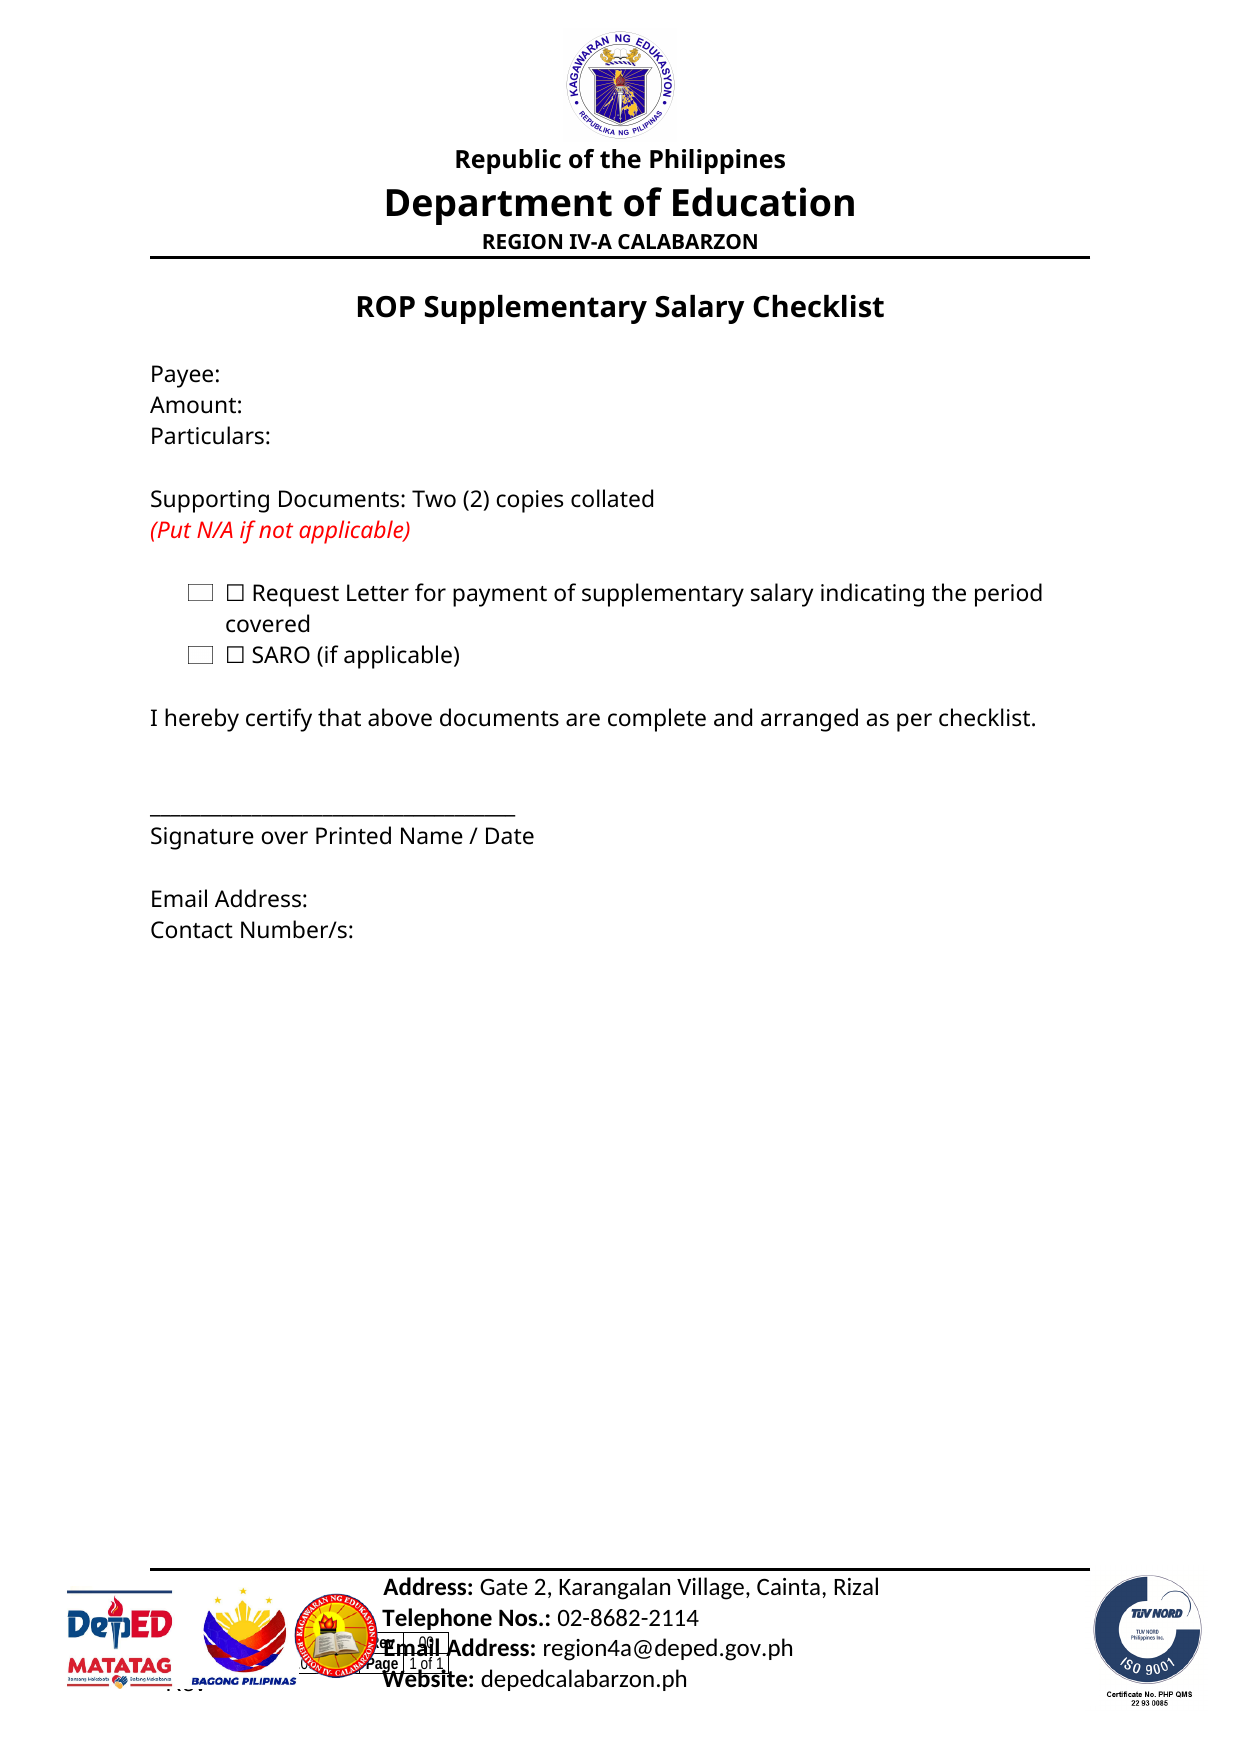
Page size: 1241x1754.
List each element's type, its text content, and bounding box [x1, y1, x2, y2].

picture [563, 28, 678, 142]
picture [1085, 1565, 1208, 1711]
picture [188, 646, 213, 664]
text Signature over Printed Name / Date [150, 820, 1090, 851]
text Payee: [150, 358, 1090, 389]
text ROP Supplementary Salary Checklist [150, 287, 1090, 326]
text ____________________________________ [150, 789, 1090, 820]
text Email Address: [150, 882, 1090, 914]
text Contact Number/s: [150, 914, 1090, 945]
list Request Letter for payment of supplementary salary indicating the period covered [187, 576, 1090, 639]
picture [61, 1586, 382, 1689]
picture [188, 584, 213, 601]
text Particulars: [150, 420, 1090, 451]
text (Put N/A if not applicable) [150, 514, 1090, 545]
text Supporting Documents: Two (2) copies collated [150, 483, 1090, 514]
text Amount: [150, 389, 1090, 420]
list SARO (if applicable) [187, 639, 1090, 670]
text I hereby certify that above documents are complete and arranged as per checklist. [150, 701, 1090, 733]
